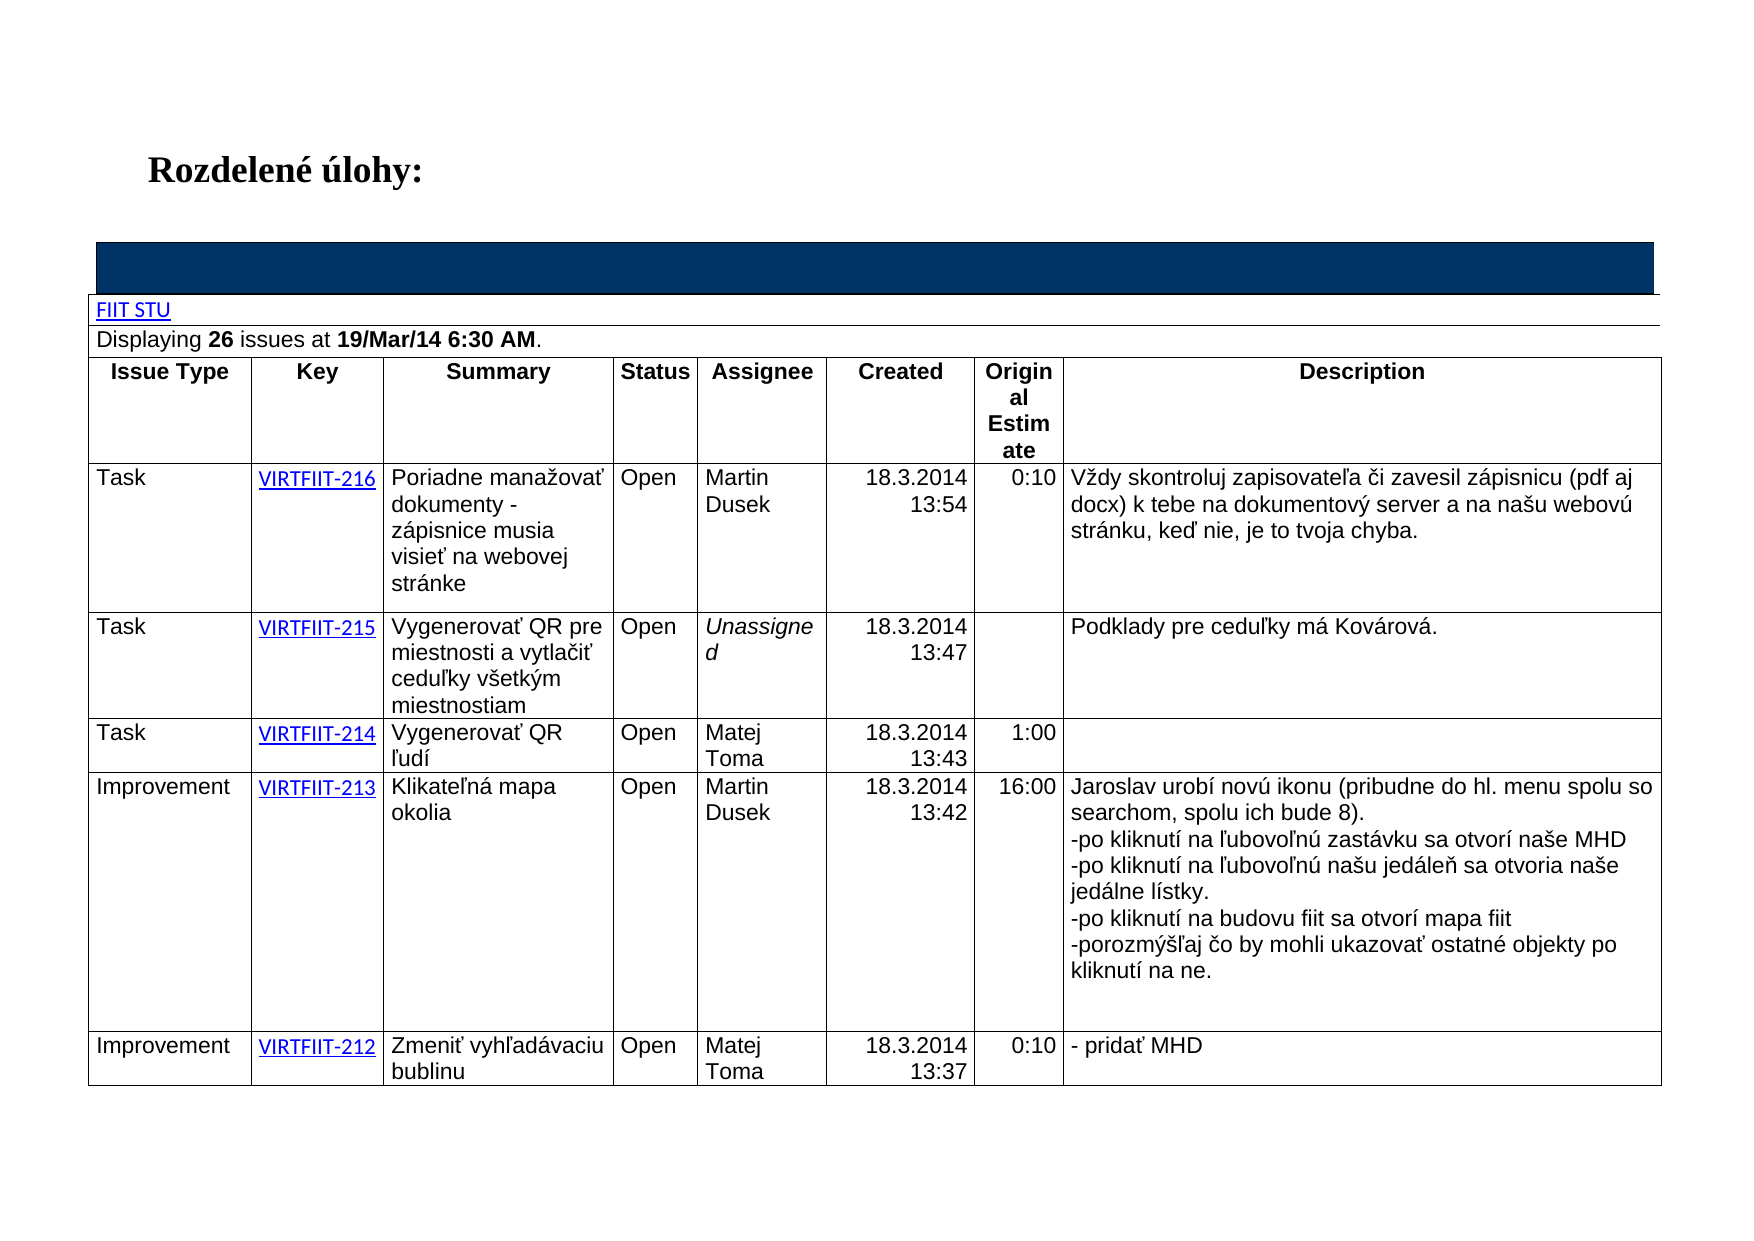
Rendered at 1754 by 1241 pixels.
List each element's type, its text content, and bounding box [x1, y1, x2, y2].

table_cell 18.3.2014 13:37 [827, 1032, 974, 1084]
table_cell 16:00 [975, 773, 1063, 1031]
table_cell 1:00 [975, 719, 1063, 772]
table_cell Task [89, 719, 251, 772]
table_cell Matej Toma [698, 1032, 826, 1084]
table_cell Created [827, 358, 974, 463]
table_cell [1064, 719, 1661, 772]
table_cell Improvement [89, 773, 251, 1031]
table_cell Task [89, 613, 251, 718]
table_cell Displaying 26 issues at 19/Mar/14 6:30 AM. [89, 325, 1661, 357]
table_cell Martin Dusek [698, 464, 826, 612]
table_cell Martin Dusek [698, 773, 826, 1031]
table_cell Task [89, 464, 251, 612]
table_cell Assignee [698, 358, 826, 463]
table_cell 18.3.2014 13:47 [827, 613, 974, 718]
table_cell [975, 613, 1063, 718]
table_cell Open [614, 719, 697, 772]
table_cell 0:10 [975, 464, 1063, 612]
table_cell 18.3.2014 13:54 [827, 464, 974, 612]
table_cell Improvement [89, 1032, 251, 1084]
table_cell Open [614, 773, 697, 1031]
table_cell Klikateľná mapa okolia [384, 773, 613, 1031]
table_cell VIRTFIIT-216 [252, 464, 383, 612]
table_cell Poriadne manažovať dokumenty - zápisnice musia visieť na webovej stránke [384, 464, 613, 612]
table_cell 18.3.2014 13:42 [827, 773, 974, 1031]
table_cell Vygenerovať QR ľudí [384, 719, 613, 772]
table_cell Key [252, 358, 383, 463]
table_cell 0:10 [975, 1032, 1063, 1084]
table_cell Status [614, 358, 697, 463]
table_cell Issue Type [89, 358, 251, 463]
table_cell Open [614, 464, 697, 612]
table_cell Jaroslav urobí novú ikonu (pribudne do hl. menu spolu so searchom, spolu ich bude 8). -po kliknutí na ľubovoľnú zastávku sa otvorí naše MHD -po kliknutí na ľubovoľnú našu jedáleň sa otvoria naše jedálne lístky. -po kliknutí na budovu fiit sa otvorí mapa fiit -porozmýšľaj čo by mohli ukazovať ostatné objekty po kliknutí na ne. [1064, 773, 1661, 1031]
table_cell Unassigned [698, 613, 826, 718]
table_cell Summary [384, 358, 613, 463]
table_cell VIRTFIIT-214 [252, 719, 383, 772]
table_cell Matej Toma [698, 719, 826, 772]
table_cell Vygenerovať QR pre miestnosti a vytlačiť ceduľky všetkým miestnostiam [384, 613, 613, 718]
table_cell Podklady pre ceduľky má Kovárová. [1064, 613, 1661, 718]
table_cell Open [614, 613, 697, 718]
text Rozdelené úlohy: [148, 148, 1606, 191]
table_cell Vždy skontroluj zapisovateľa či zavesil zápisnicu (pdf aj docx) k tebe na dokumentový server a na našu webovú stránku, keď nie, je to tvoja chyba. [1064, 464, 1661, 612]
table_cell Zmeniť vyhľadávaciu bublinu [384, 1032, 613, 1084]
table_cell - pridať MHD [1064, 1032, 1661, 1084]
table_cell Original Estimate [975, 358, 1063, 463]
table_cell VIRTFIIT-212 [252, 1032, 383, 1084]
table_cell VIRTFIIT-215 [252, 613, 383, 718]
table_header [89, 212, 1661, 294]
table_cell FIIT STU [89, 294, 1661, 325]
table_cell Description [1064, 358, 1661, 463]
table_cell VIRTFIIT-213 [252, 773, 383, 1031]
table_cell 18.3.2014 13:43 [827, 719, 974, 772]
table_cell Open [614, 1032, 697, 1084]
